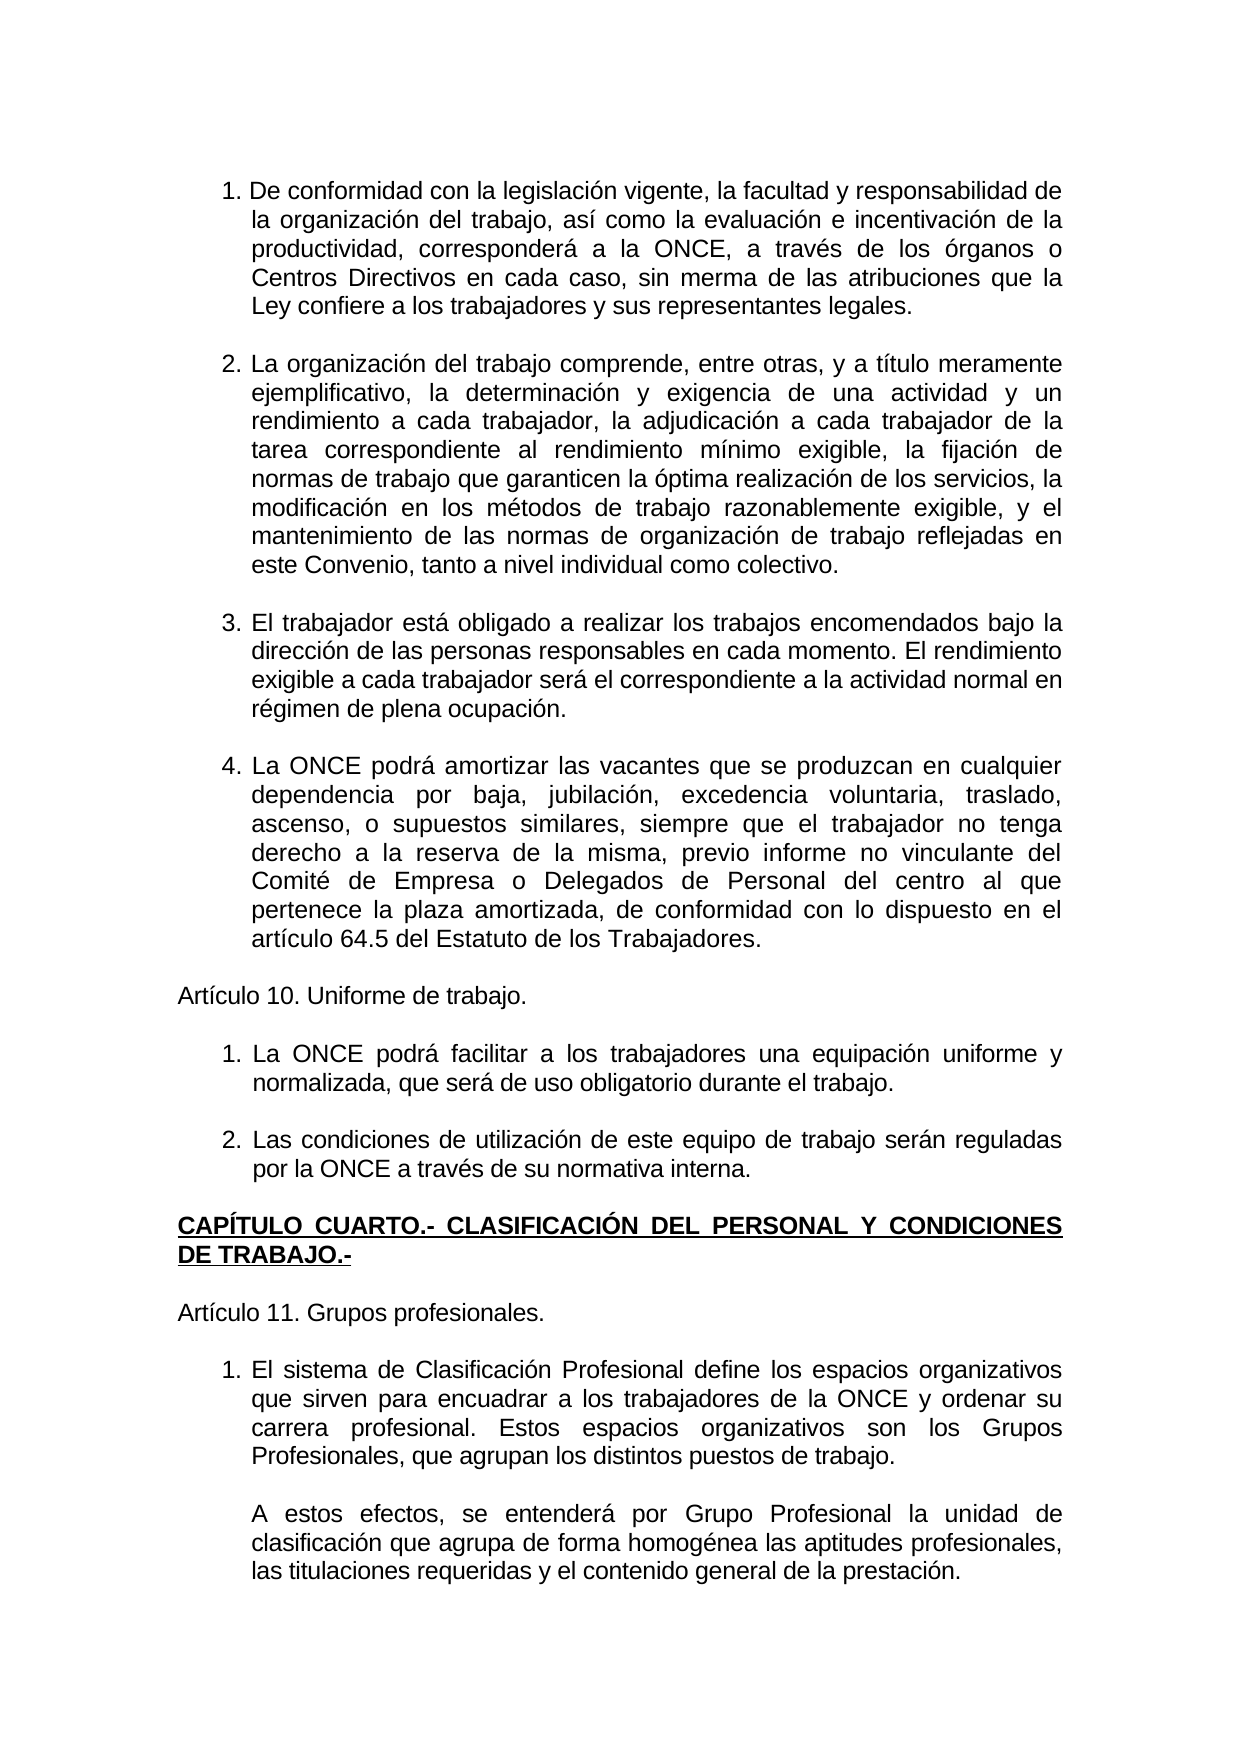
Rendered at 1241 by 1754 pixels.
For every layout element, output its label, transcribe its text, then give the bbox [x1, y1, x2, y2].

text 1. De conformidad con la legislación vigente, la facultad y responsabilidad de la organización del trabajo, así como la evaluación e incentivación de la productividad, corresponderá a la ONCE, a través de los órganos o Centros Directivos en cada caso, sin merma de las atribuciones que la Ley confiere a los trabajadores y sus representantes legales. [221, 176, 1063, 320]
text CAPÍTULO CUARTO.- CLASIFICACIÓN DEL PERSONAL Y CONDICIONES DE TRABAJO.- [177, 1237, 1063, 1269]
text 4. La ONCE podrá amortizar las vacantes que se produzcan en cualquier dependencia por baja, jubilación, excedencia voluntaria, traslado, ascenso, o supuestos similares, siempre que el trabajador no tenga derecho a la reserva de la misma, previo informe no vinculante del Comité de Empresa o Delegados de Personal del centro al que pertenece la plaza amortizada, de conformidad con lo dispuesto en el artículo 64.5 del Estatuto de los Trabajadores. [221, 751, 1063, 953]
text 2. La organización del trabajo comprende, entre otras, y a título meramente ejemplificativo, la determinación y exigencia de una actividad y un rendimiento a cada trabajador, la adjudicación a cada trabajador de la tarea correspondiente al rendimiento mínimo exigible, la fijación de normas de trabajo que garanticen la óptima realización de los servicios, la modificación en los métodos de trabajo razonablemente exigible, y el mantenimiento de las normas de organización de trabajo reflejadas en este Convenio, tanto a nivel individual como colectivo. [221, 349, 1063, 579]
text A estos efectos, se entenderá por Grupo Profesional la unidad de clasificación que agrupa de forma homogénea las aptitudes profesionales, las titulaciones requeridas y el contenido general de la prestación. [251, 1499, 1063, 1585]
text Artículo 10. Uniforme de trabajo. [177, 981, 1063, 1010]
text Artículo 11. Grupos profesionales. [177, 1298, 1063, 1326]
text CAPÍTULO CUARTO.- CLASIFICACIÓN DEL PERSONAL Y CONDICIONES DE TRABAJO.- [177, 1211, 1063, 1236]
list El sistema de Clasificación Profesional define los espacios organizativos que sirven para encuadrar a los trabajadores de la ONCE y ordenar su carrera profesional. Estos espacios organizativos son los Grupos Profesionales, que agrupan los distintos puestos de trabajo. [221, 1355, 1063, 1470]
list La ONCE podrá facilitar a los trabajadores una equipación uniforme y normalizada, que será de uso obligatorio durante el trabajo. [222, 1039, 1063, 1096]
list Las condiciones de utilización de este equipo de trabajo serán reguladas por la ONCE a través de su normativa interna. [222, 1125, 1063, 1183]
text 3. El trabajador está obligado a realizar los trabajos encomendados bajo la dirección de las personas responsables en cada momento. El rendimiento exigible a cada trabajador será el correspondiente a la actividad normal en régimen de plena ocupación. [221, 608, 1063, 723]
